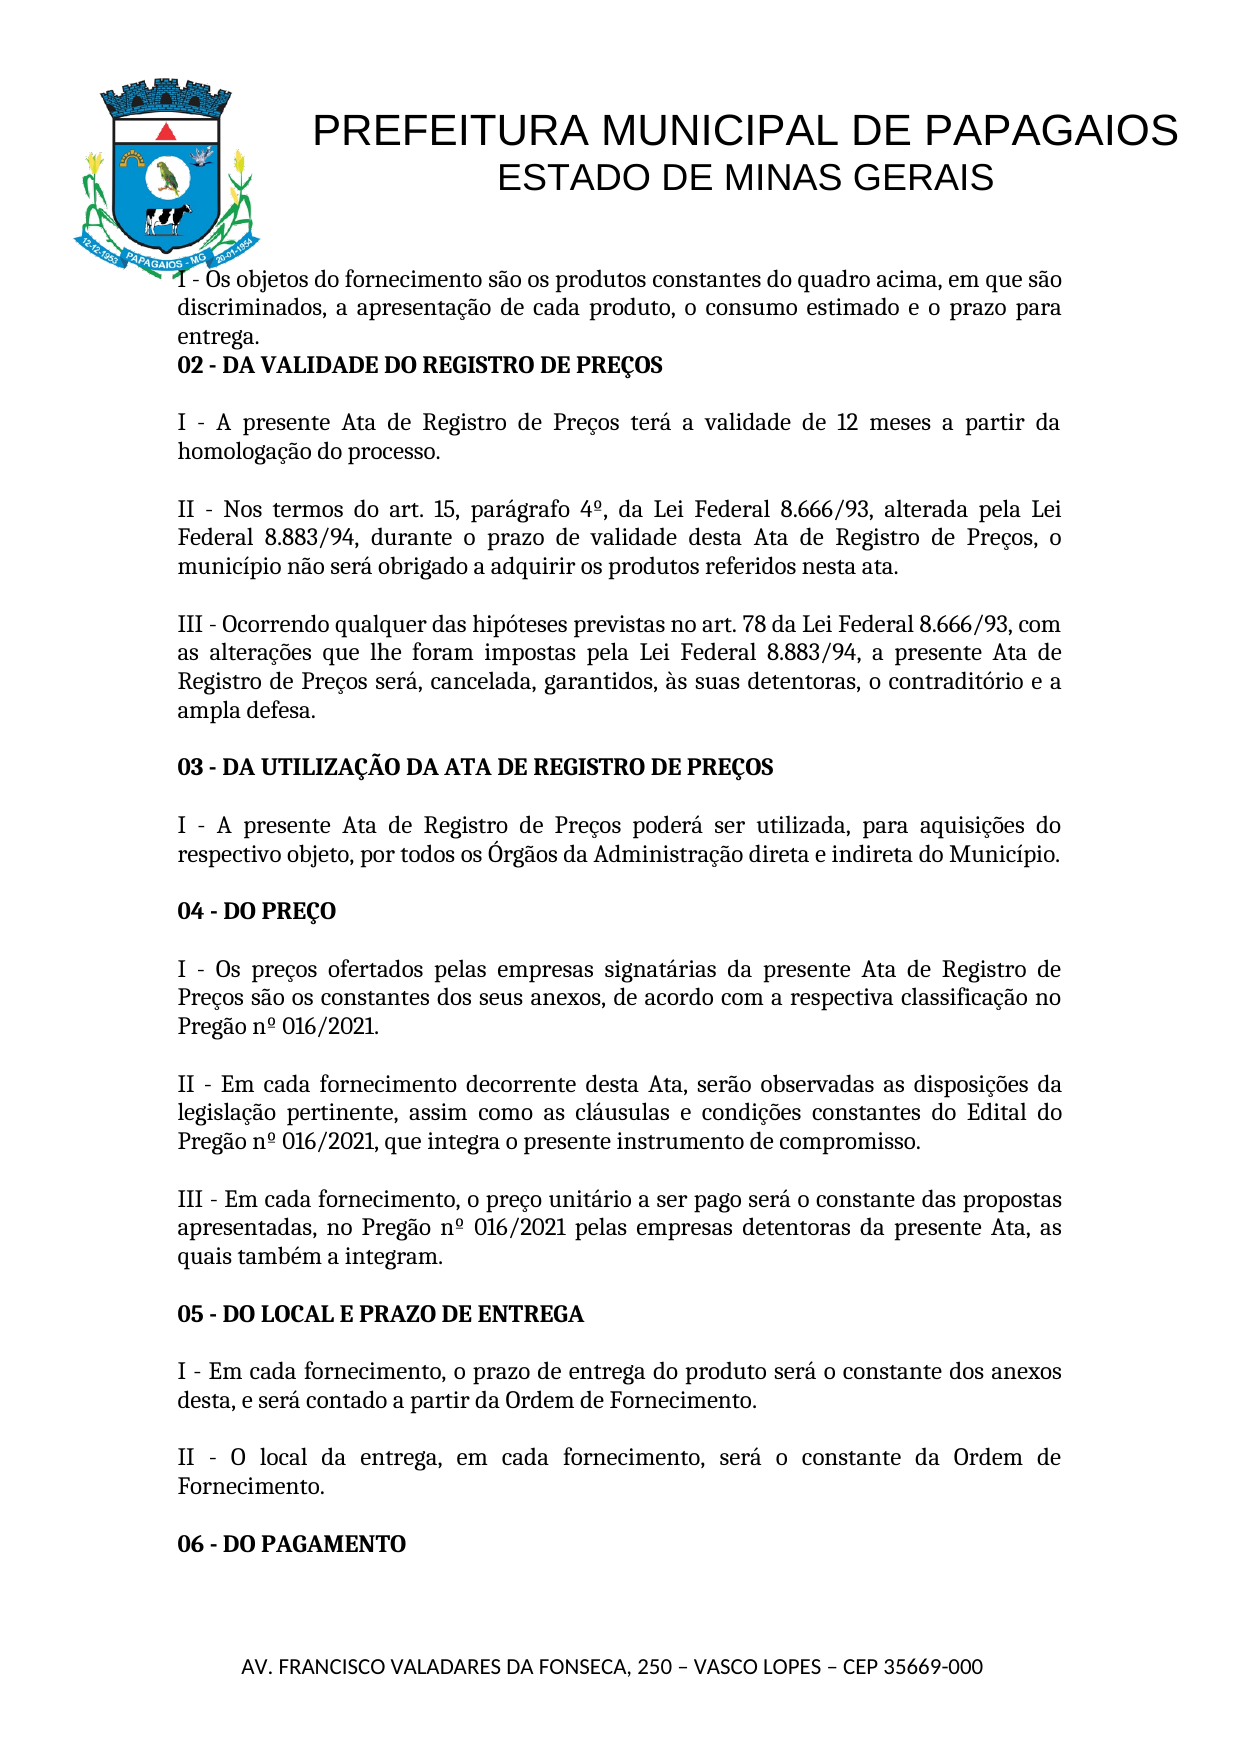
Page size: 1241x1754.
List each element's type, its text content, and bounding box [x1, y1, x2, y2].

text 06 - DO PAGAMENTO [177, 1529, 1063, 1558]
text II - Nos termos do art. 15, parágrafo 4º, da Lei Federal 8.666/93, alterada pela Lei Federal 8.883/94, durante o prazo de validade desta Ata de Registro de Preços, o município não será obrigado a adquirir os produtos referidos nesta ata. [177, 494, 1063, 581]
picture [237, 240, 252, 250]
text III - Em cada fornecimento, o preço unitário a ser pago será o constante das propostas apresentadas, no Pregão nº 016/2021 pelas empresas detentoras da presente Ata, as quais também a integram. [177, 1184, 1063, 1271]
text I - A presente Ata de Registro de Preços terá a validade de 12 meses a partir da homologação do processo. [177, 408, 1063, 466]
picture [217, 256, 225, 262]
text 04 - DO PREÇO [177, 897, 1063, 926]
text I - Em cada fornecimento, o prazo de entrega do produto será o constante dos anexos desta, e será contado a partir da Ordem de Fornecimento. [177, 1357, 1063, 1414]
text II - O local da entrega, em cada fornecimento, será o constante da Ordem de Fornecimento. [177, 1443, 1063, 1501]
picture [191, 255, 205, 263]
text 05 - DO LOCAL E PRAZO DE ENTREGA [177, 1299, 1063, 1328]
picture [72, 73, 262, 281]
text II - Em cada fornecimento decorrente desta Ata, serão observadas as disposições da legislação pertinente, assim como as cláusulas e condições constantes do Edital do Pregão nº 016/2021, que integra o presente instrumento de compromisso. [177, 1069, 1063, 1156]
text 03 - DA UTILIZAÇÃO DA ATA DE REGISTRO DE PREÇOS [177, 753, 1063, 782]
text III - Ocorrendo qualquer das hipóteses previstas no art. 78 da Lei Federal 8.666/93, com as alterações que lhe foram impostas pela Lei Federal 8.883/94, a presente Ata de Registro de Preços será, cancelada, garantidos, às suas detentoras, o contraditório e a ampla defesa. [177, 609, 1063, 724]
text 02 - DA VALIDADE DO REGISTRO DE PREÇOS [177, 351, 1063, 379]
text I - Os objetos do fornecimento são os produtos constantes do quadro acima, em que são discriminados, a apresentação de cada produto, o consumo estimado e o prazo para entrega. [177, 264, 1063, 351]
text I - Os preços ofertados pelas empresas signatárias da presente Ata de Registro de Preços são os constantes dos seus anexos, de acordo com a respectiva classificação no Pregão nº 016/2021. [177, 954, 1063, 1041]
text I - A presente Ata de Registro de Preços poderá ser utilizada, para aquisições do respectivo objeto, por todos os Órgãos da Administração direta e indireta do Município. [177, 811, 1063, 868]
